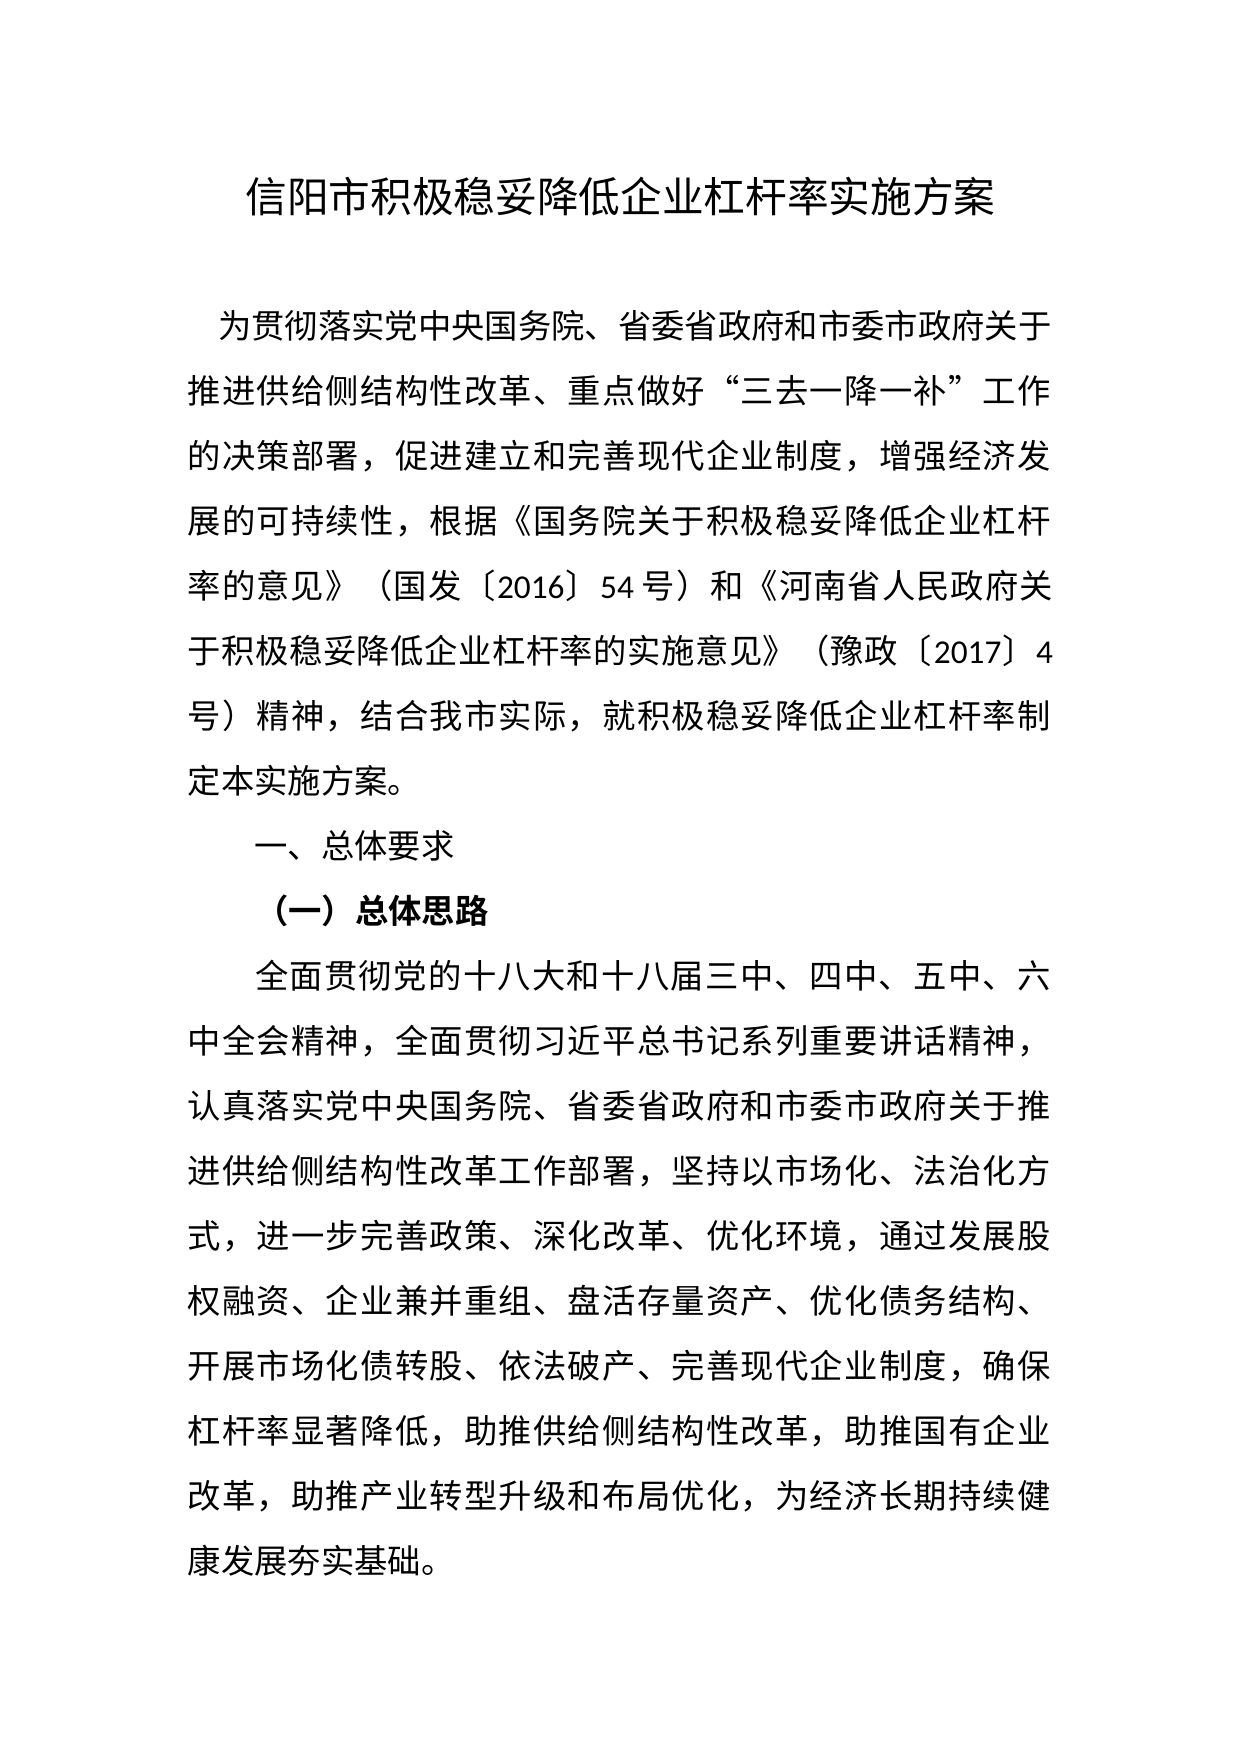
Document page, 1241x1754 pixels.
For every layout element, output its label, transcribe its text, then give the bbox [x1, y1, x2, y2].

text （一）总体思路 [187, 877, 1053, 942]
text 一、总体要求 [187, 812, 1053, 877]
text 为贯彻落实党中央国务院、省委省政府和市委市政府关于推进供给侧结构性改革、重点做好“三去一降一补”工作的决策部署，促进建立和完善现代企业制度，增强经济发展的可持续性，根据《国务院关于积极稳妥降低企业杠杆率的意见》（国发〔2016〕54号）和《河南省人民政府关于积极稳妥降低企业杠杆率的实施意见》（豫政〔2017〕4号）精神，结合我市实际，就积极稳妥降低企业杠杆率制定本实施方案。 [187, 292, 1053, 812]
text 信阳市积极稳妥降低企业杠杆率实施方案 [187, 162, 1053, 227]
text 全面贯彻党的十八大和十八届三中、四中、五中、六中全会精神，全面贯彻习近平总书记系列重要讲话精神，认真落实党中央国务院、省委省政府和市委市政府关于推进供给侧结构性改革工作部署，坚持以市场化、法治化方式，进一步完善政策、深化改革、优化环境，通过发展股权融资、企业兼并重组、盘活存量资产、优化债务结构、开展市场化债转股、依法破产、完善现代企业制度，确保杠杆率显著降低，助推供给侧结构性改革，助推国有企业改革，助推产业转型升级和布局优化，为经济长期持续健康发展夯实基础。 [187, 942, 1053, 1592]
